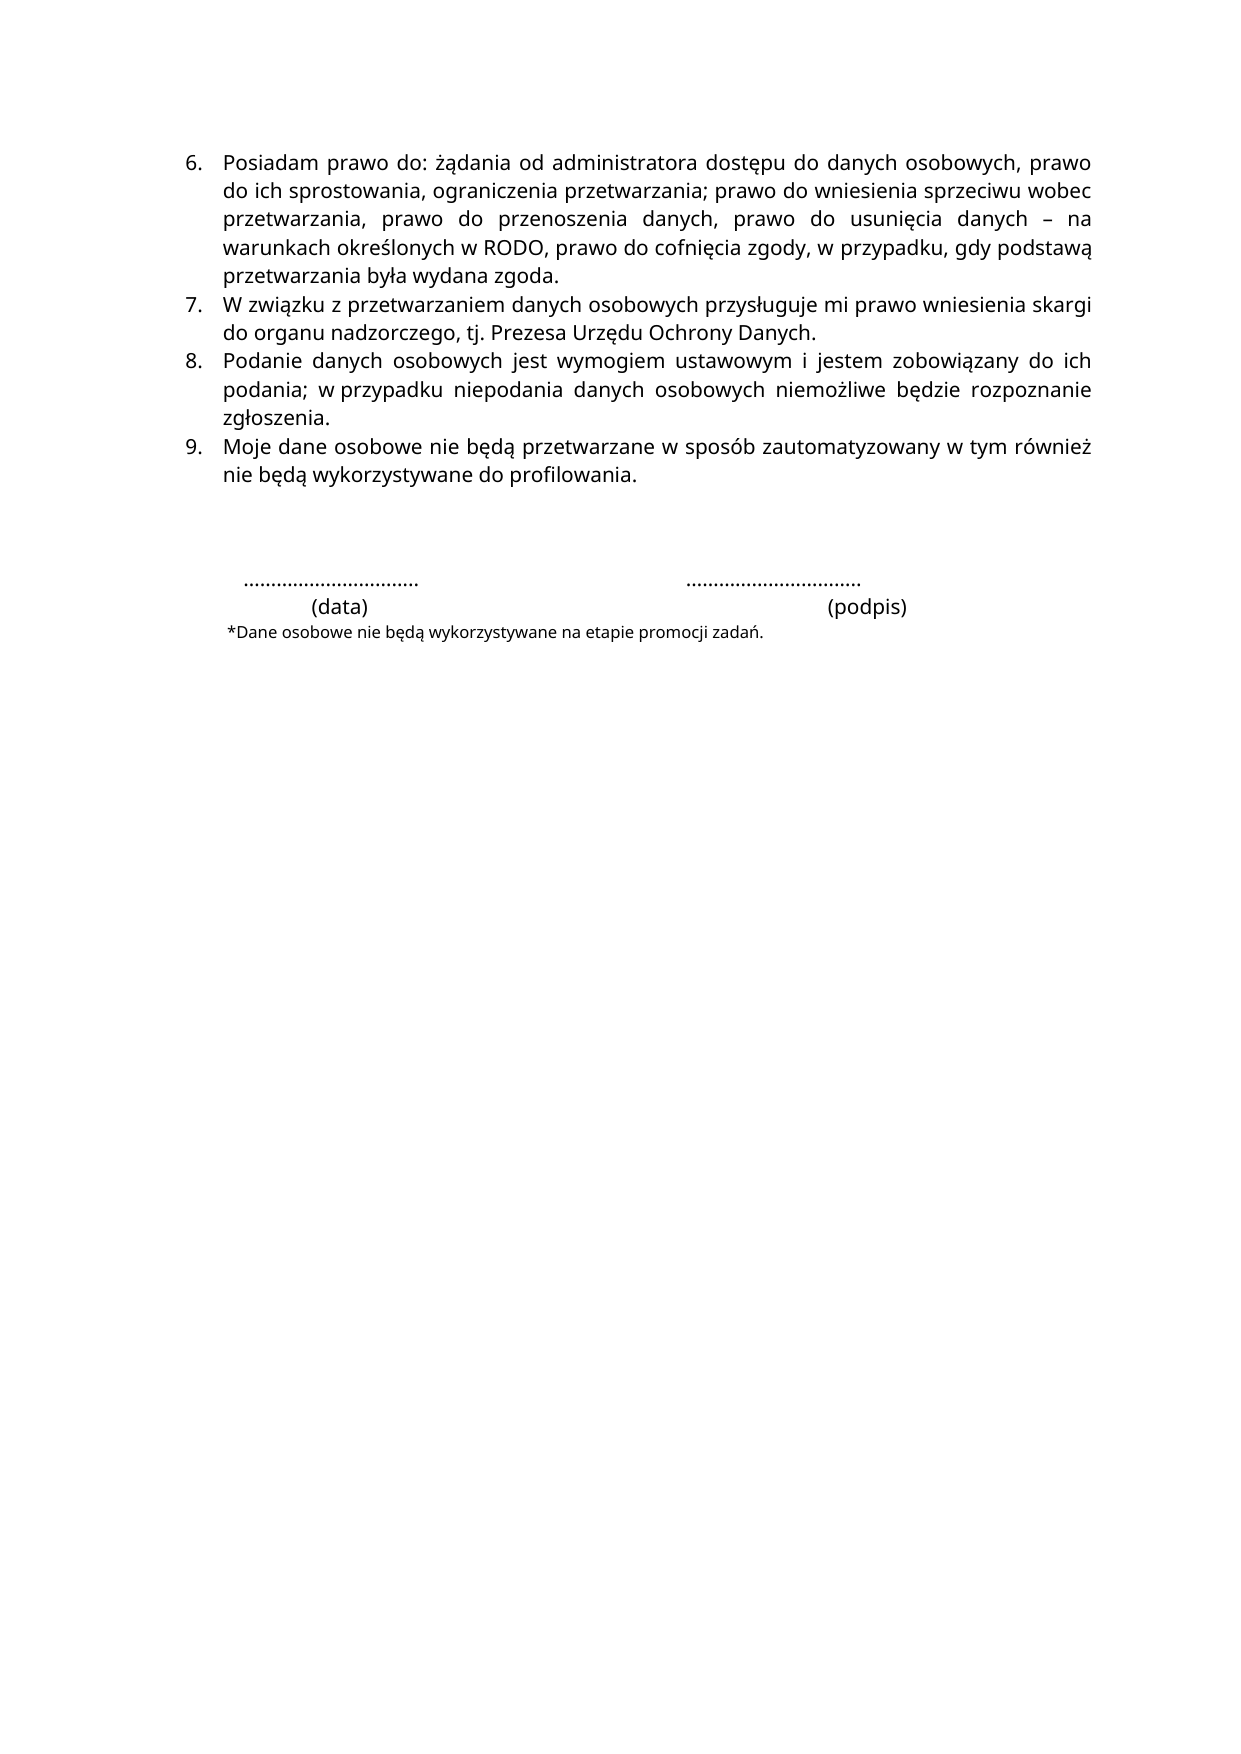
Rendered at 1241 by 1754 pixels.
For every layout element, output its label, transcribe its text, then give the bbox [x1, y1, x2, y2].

text ………………………….. ………………………….. [148, 564, 1093, 592]
text (data) (podpis) [148, 592, 1093, 621]
list Moje dane osobowe nie będą przetwarzane w sposób zautomatyzowany w tym również nie będą wykorzystywane do profilowania. [185, 432, 1093, 489]
text *Dane osobowe nie będą wykorzystywane na etapie promocji zadań. [148, 621, 1093, 643]
list Podanie danych osobowych jest wymogiem ustawowym i jestem zobowiązany do ich podania; w przypadku niepodania danych osobowych niemożliwe będzie rozpoznanie zgłoszenia. [185, 347, 1093, 432]
list Posiadam prawo do: żądania od administratora dostępu do danych osobowych, prawo do ich sprostowania, ograniczenia przetwarzania; prawo do wniesienia sprzeciwu wobec przetwarzania, prawo do przenoszenia danych, prawo do usunięcia danych – na warunkach określonych w RODO, prawo do cofnięcia zgody, w przypadku, gdy podstawą przetwarzania była wydana zgoda. [185, 148, 1093, 290]
list W związku z przetwarzaniem danych osobowych przysługuje mi prawo wniesienia skargi do organu nadzorczego, tj. Prezesa Urzędu Ochrony Danych. [185, 290, 1093, 347]
